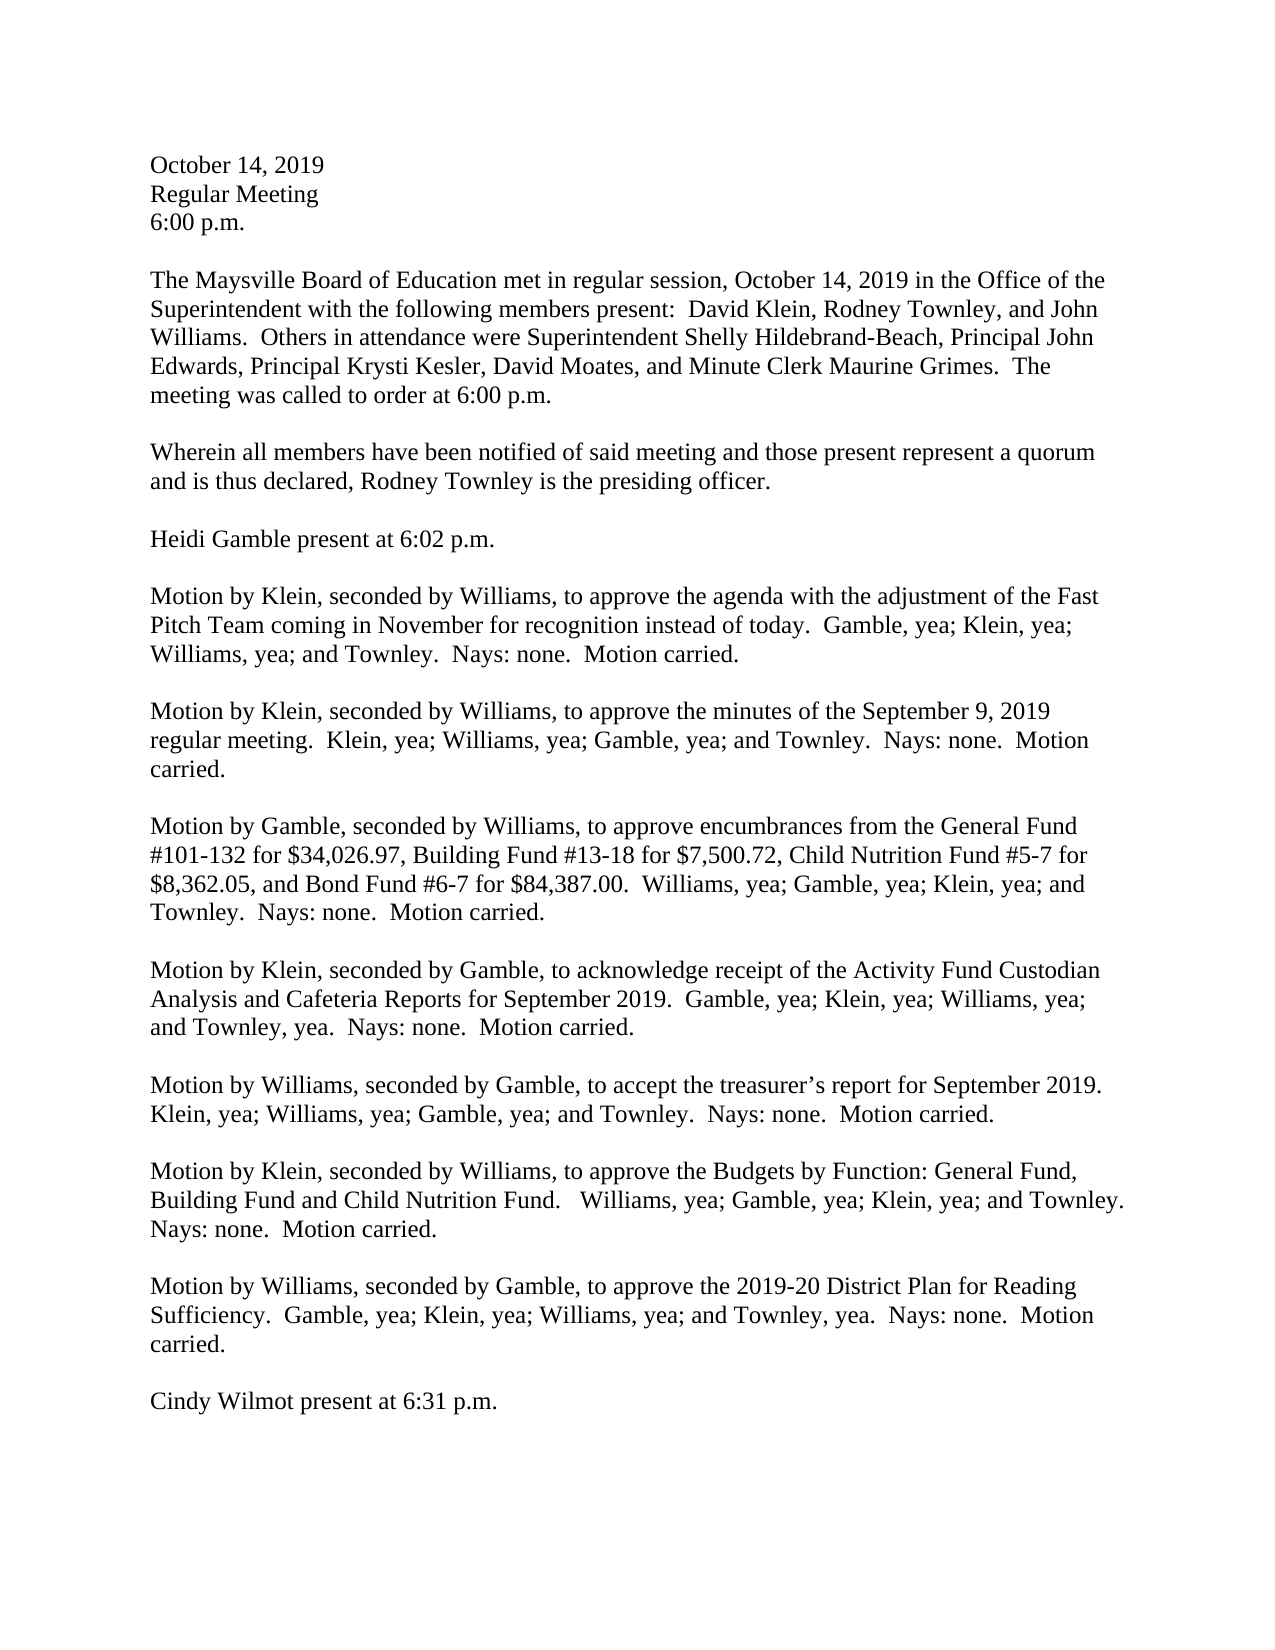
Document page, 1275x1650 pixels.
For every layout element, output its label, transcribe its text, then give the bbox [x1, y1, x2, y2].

text Motion by Klein, seconded by Williams, to approve the minutes of the September 9, 2019 regular meeting. Klein, yea; Williams, yea; Gamble, yea; and Townley. Nays: none. Motion carried. [150, 696, 1125, 782]
text The Maysville Board of Education met in regular session, October 14, 2019 in the Office of the Superintendent with the following members present: David Klein, Rodney Townley, and John Williams. Others in attendance were Superintendent Shelly Hildebrand-Beach, Principal John Edwards, Principal Krysti Kesler, David Moates, and Minute Clerk Maurine Grimes. The meeting was called to order at 6:00 p.m. [150, 265, 1125, 409]
text Motion by Klein, seconded by Gamble, to acknowledge receipt of the Activity Fund Custodian Analysis and Cafeteria Reports for September 2019. Gamble, yea; Klein, yea; Williams, yea; and Townley, yea. Nays: none. Motion carried. [150, 955, 1125, 1041]
text 6:00 p.m. [150, 207, 1125, 236]
text Wherein all members have been notified of said meeting and those present represent a quorum and is thus declared, Rodney Townley is the presiding officer. [150, 437, 1125, 495]
text Motion by Klein, seconded by Williams, to approve the agenda with the adjustment of the Fast Pitch Team coming in November for recognition instead of today. Gamble, yea; Klein, yea; Williams, yea; and Townley. Nays: none. Motion carried. [150, 581, 1125, 667]
text Motion by Williams, seconded by Gamble, to approve the 2019-20 District Plan for Reading Sufficiency. Gamble, yea; Klein, yea; Williams, yea; and Townley, yea. Nays: none. Motion carried. [150, 1271, 1125, 1357]
text Motion by Gamble, seconded by Williams, to approve encumbrances from the General Fund #101-132 for $34,026.97, Building Fund #13-18 for $7,500.72, Child Nutrition Fund #5-7 for $8,362.05, and Bond Fund #6-7 for $84,387.00. Williams, yea; Gamble, yea; Klein, yea; and Townley. Nays: none. Motion carried. [150, 811, 1125, 926]
text October 14, 2019 [150, 150, 1125, 179]
text Motion by Williams, seconded by Gamble, to accept the treasurer’s report for September 2019. Klein, yea; Williams, yea; Gamble, yea; and Townley. Nays: none. Motion carried. [150, 1070, 1125, 1127]
text Cindy Wilmot present at 6:31 p.m. [150, 1386, 1125, 1415]
text Heidi Gamble present at 6:02 p.m. [150, 524, 1125, 552]
text Motion by Klein, seconded by Williams, to approve the Budgets by Function: General Fund, Building Fund and Child Nutrition Fund. Williams, yea; Gamble, yea; Klein, yea; and Townley. Nays: none. Motion carried. [150, 1156, 1125, 1242]
text Regular Meeting [150, 179, 1125, 207]
